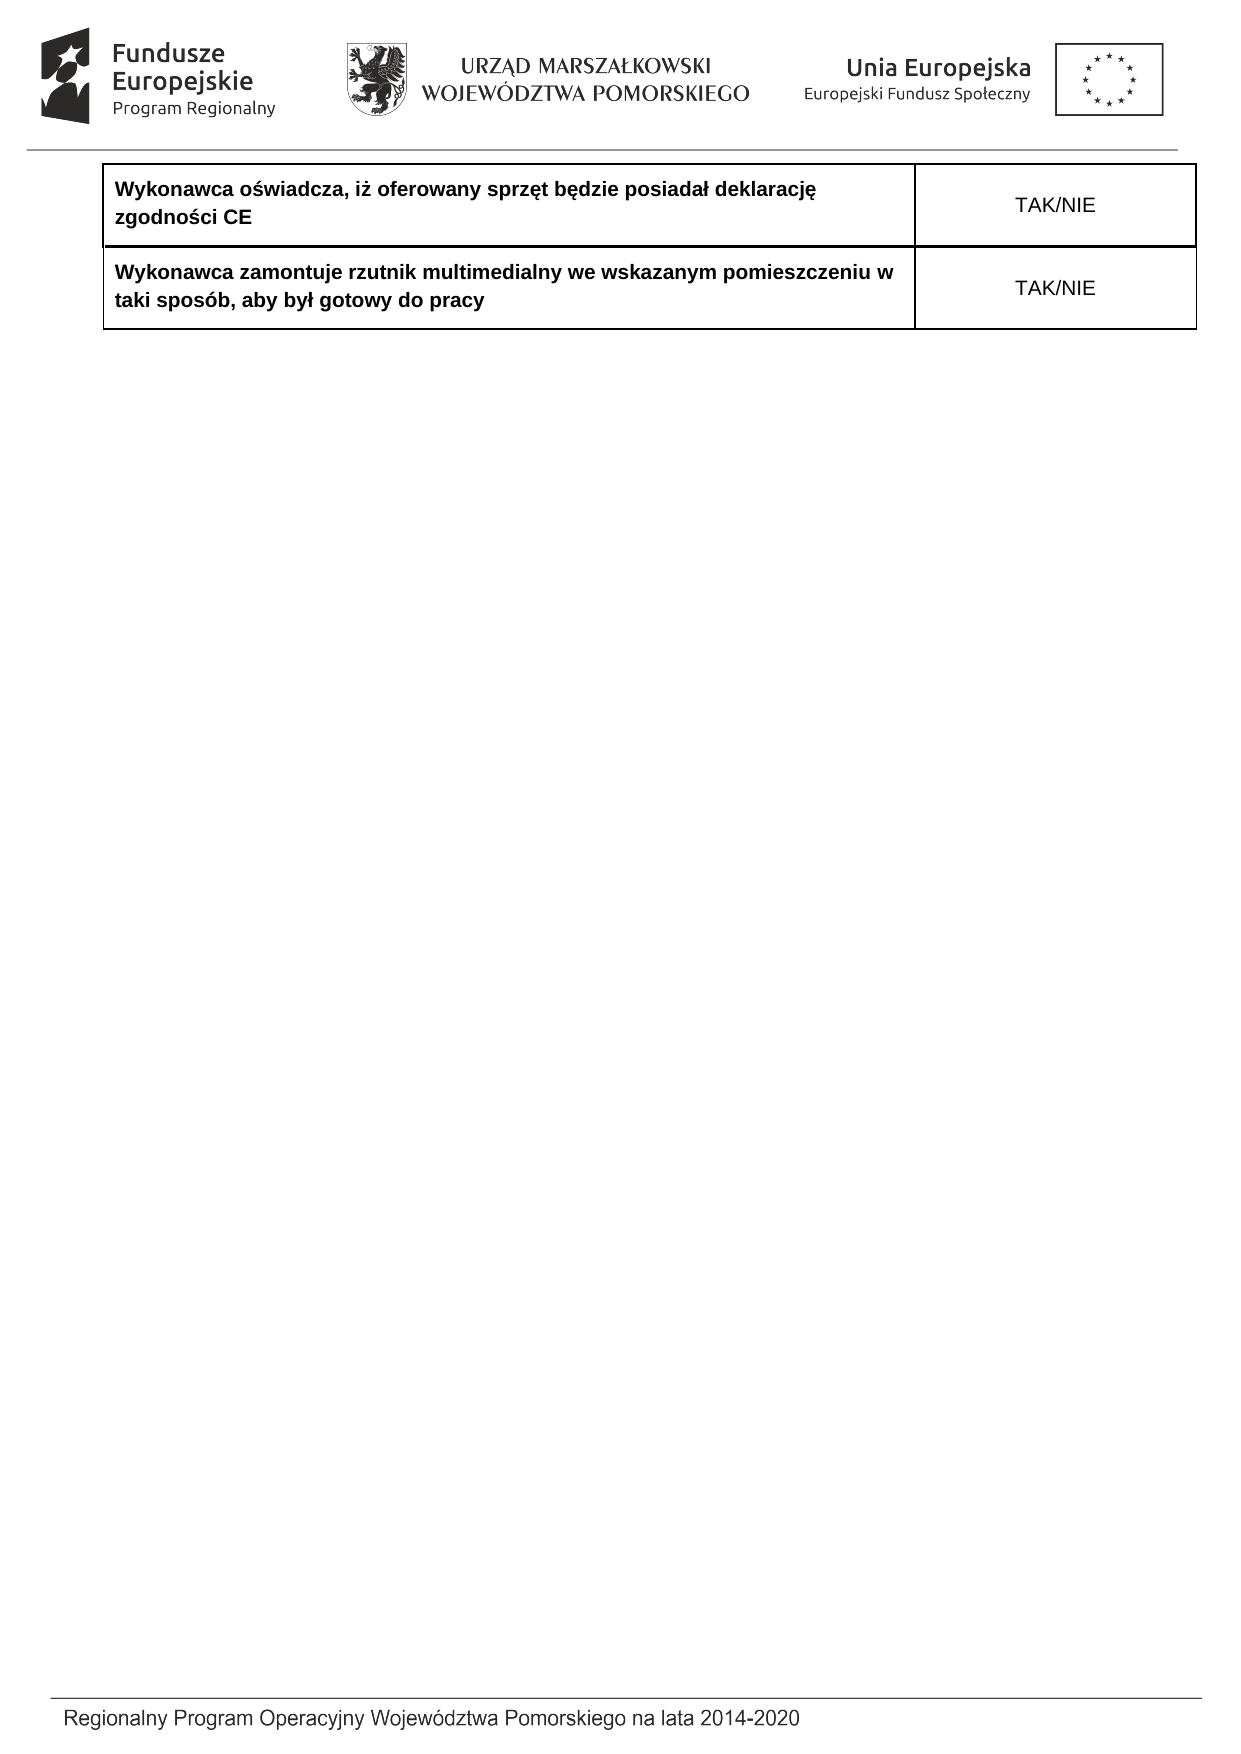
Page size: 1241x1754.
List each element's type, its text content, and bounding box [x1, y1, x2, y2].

table_cell TAK/NIE [916, 165, 1195, 245]
table_cell Wykonawca zamontuje rzutnik multimedialny we wskazanym pomieszczeniu w taki sposób, aby był gotowy do pracy [104, 246, 914, 328]
table_cell TAK/NIE [916, 248, 1196, 328]
picture [26, 27, 1178, 151]
table_cell Wykonawca oświadcza, iż oferowany sprzęt będzie posiadał deklarację zgodności CE [104, 165, 914, 245]
picture [50, 1697, 1203, 1730]
